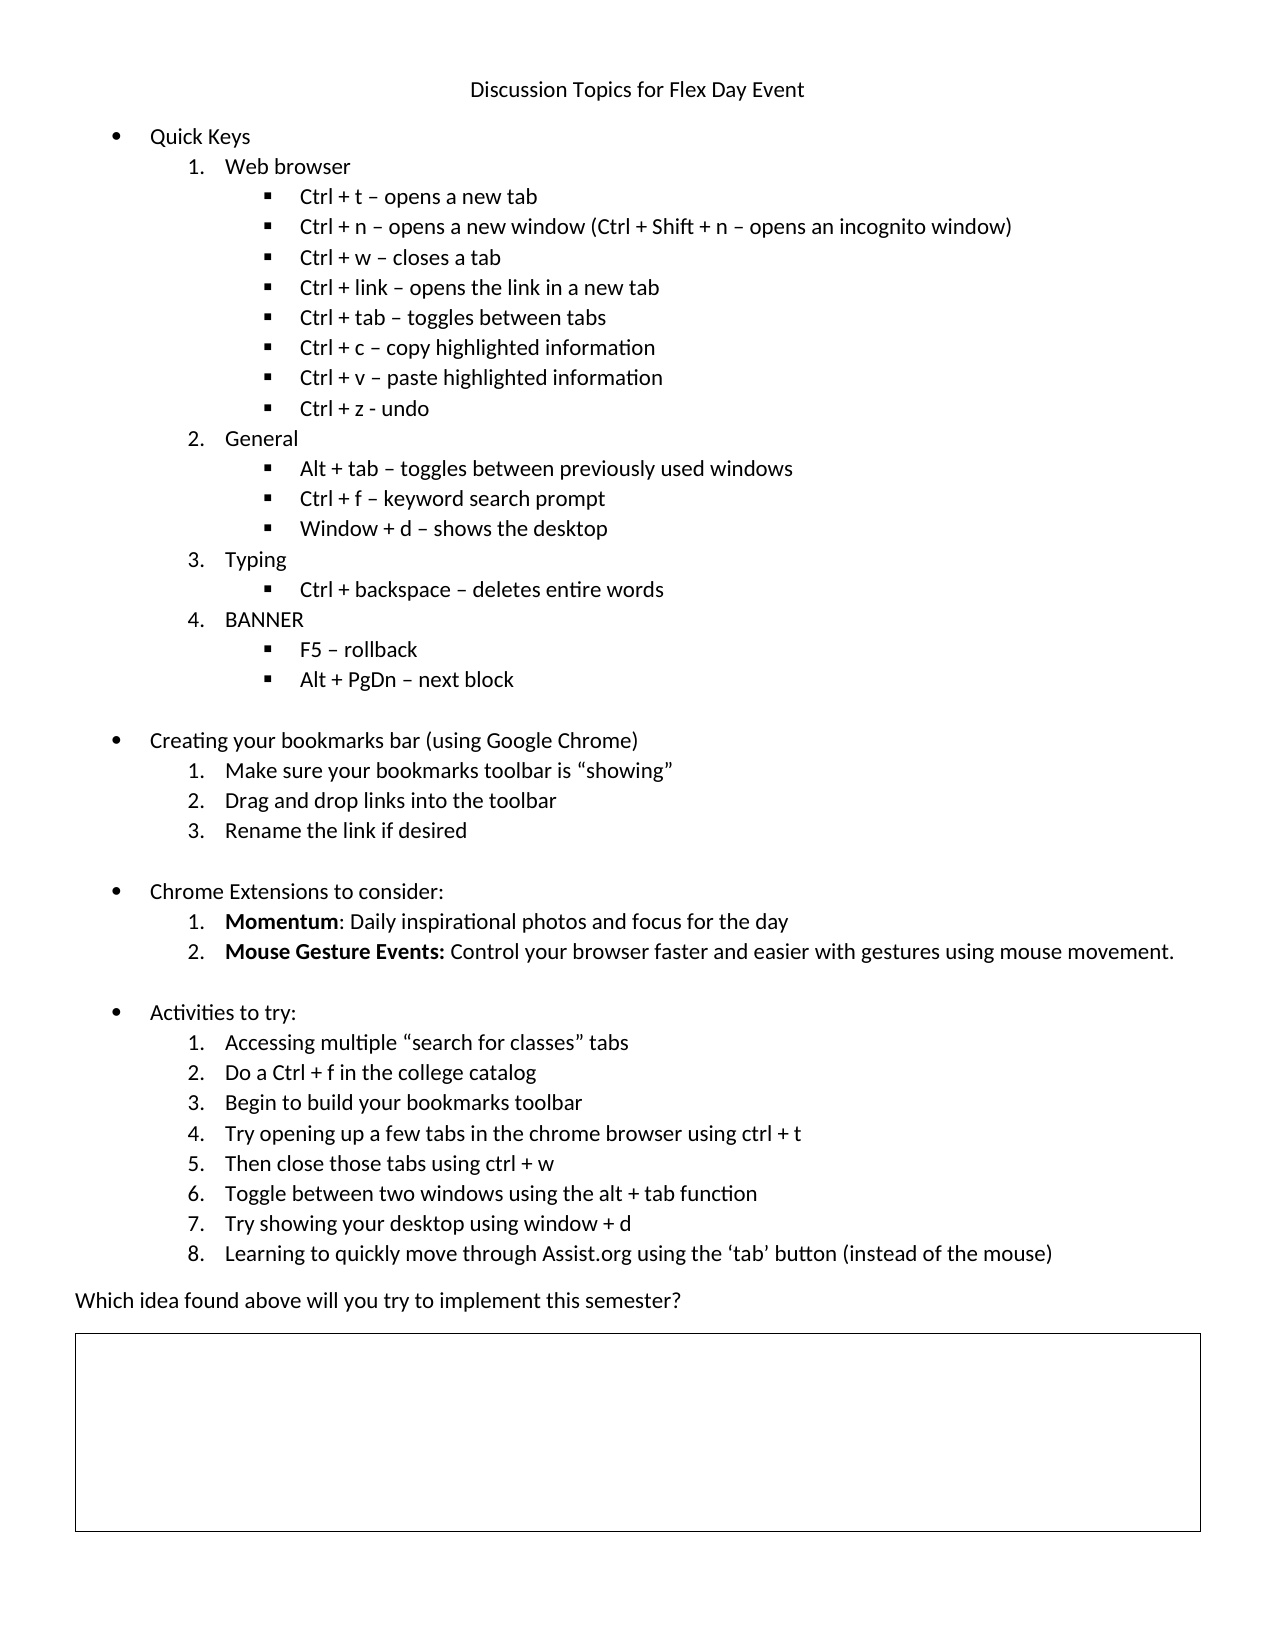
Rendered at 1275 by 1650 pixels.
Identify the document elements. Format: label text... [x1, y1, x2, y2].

list Ctrl + z - undo [262, 394, 1200, 422]
list Drag and drop links into the toolbar [187, 786, 1200, 814]
table_header [76, 1334, 1200, 1531]
list Ctrl + tab – toggles between tabs [262, 303, 1200, 331]
list Make sure your bookmarks toolbar is “showing” [187, 756, 1200, 784]
text Discussion Topics for Flex Day Event [75, 75, 1200, 103]
list Ctrl + c – copy highlighted information [262, 333, 1200, 361]
list Typing [187, 545, 1200, 573]
list Activities to try: [112, 998, 1200, 1026]
list Creating your bookmarks bar (using Google Chrome) [112, 726, 1200, 754]
list Ctrl + backspace – deletes entire words [262, 575, 1200, 603]
list Learning to quickly move through Assist.org using the ‘tab’ button (instead of the mouse) [187, 1239, 1200, 1268]
list Window + d – shows the desktop [262, 514, 1200, 543]
list Alt + PgDn – next block [262, 666, 1200, 724]
list Alt + tab – toggles between previously used windows [262, 454, 1200, 482]
list Accessing multiple “search for classes” tabs [187, 1028, 1200, 1056]
list Quick Keys [112, 122, 1200, 150]
list Momentum: Daily inspirational photos and focus for the day [187, 907, 1200, 935]
list Toggle between two windows using the alt + tab function [187, 1179, 1200, 1207]
list Try showing your desktop using window + d [187, 1209, 1200, 1237]
list BANNER [187, 605, 1200, 633]
list Then close those tabs using ctrl + w [187, 1149, 1200, 1177]
list Ctrl + n – opens a new window (Ctrl + Shift + n – opens an incognito window) [262, 212, 1200, 241]
list Ctrl + w – closes a tab [262, 243, 1200, 271]
list Ctrl + link – opens the link in a new tab [262, 273, 1200, 301]
list Ctrl + f – keyword search prompt [262, 484, 1200, 512]
list Try opening up a few tabs in the chrome browser using ctrl + t [187, 1119, 1200, 1147]
list Mouse Gesture Events: Control your browser faster and easier with gestures using mouse movement. [187, 937, 1200, 996]
list Ctrl + v – paste highlighted information [262, 363, 1200, 392]
list General [187, 424, 1200, 452]
list Do a Ctrl + f in the college catalog [187, 1058, 1200, 1086]
list Web browser [187, 152, 1200, 180]
list Ctrl + t – opens a new tab [262, 182, 1200, 210]
list Rename the link if desired [187, 817, 1200, 875]
list Begin to build your bookmarks toolbar [187, 1088, 1200, 1117]
text Which idea found above will you try to implement this semester? [75, 1286, 1200, 1314]
list F5 – rollback [262, 635, 1200, 663]
list Chrome Extensions to consider: [112, 877, 1200, 905]
